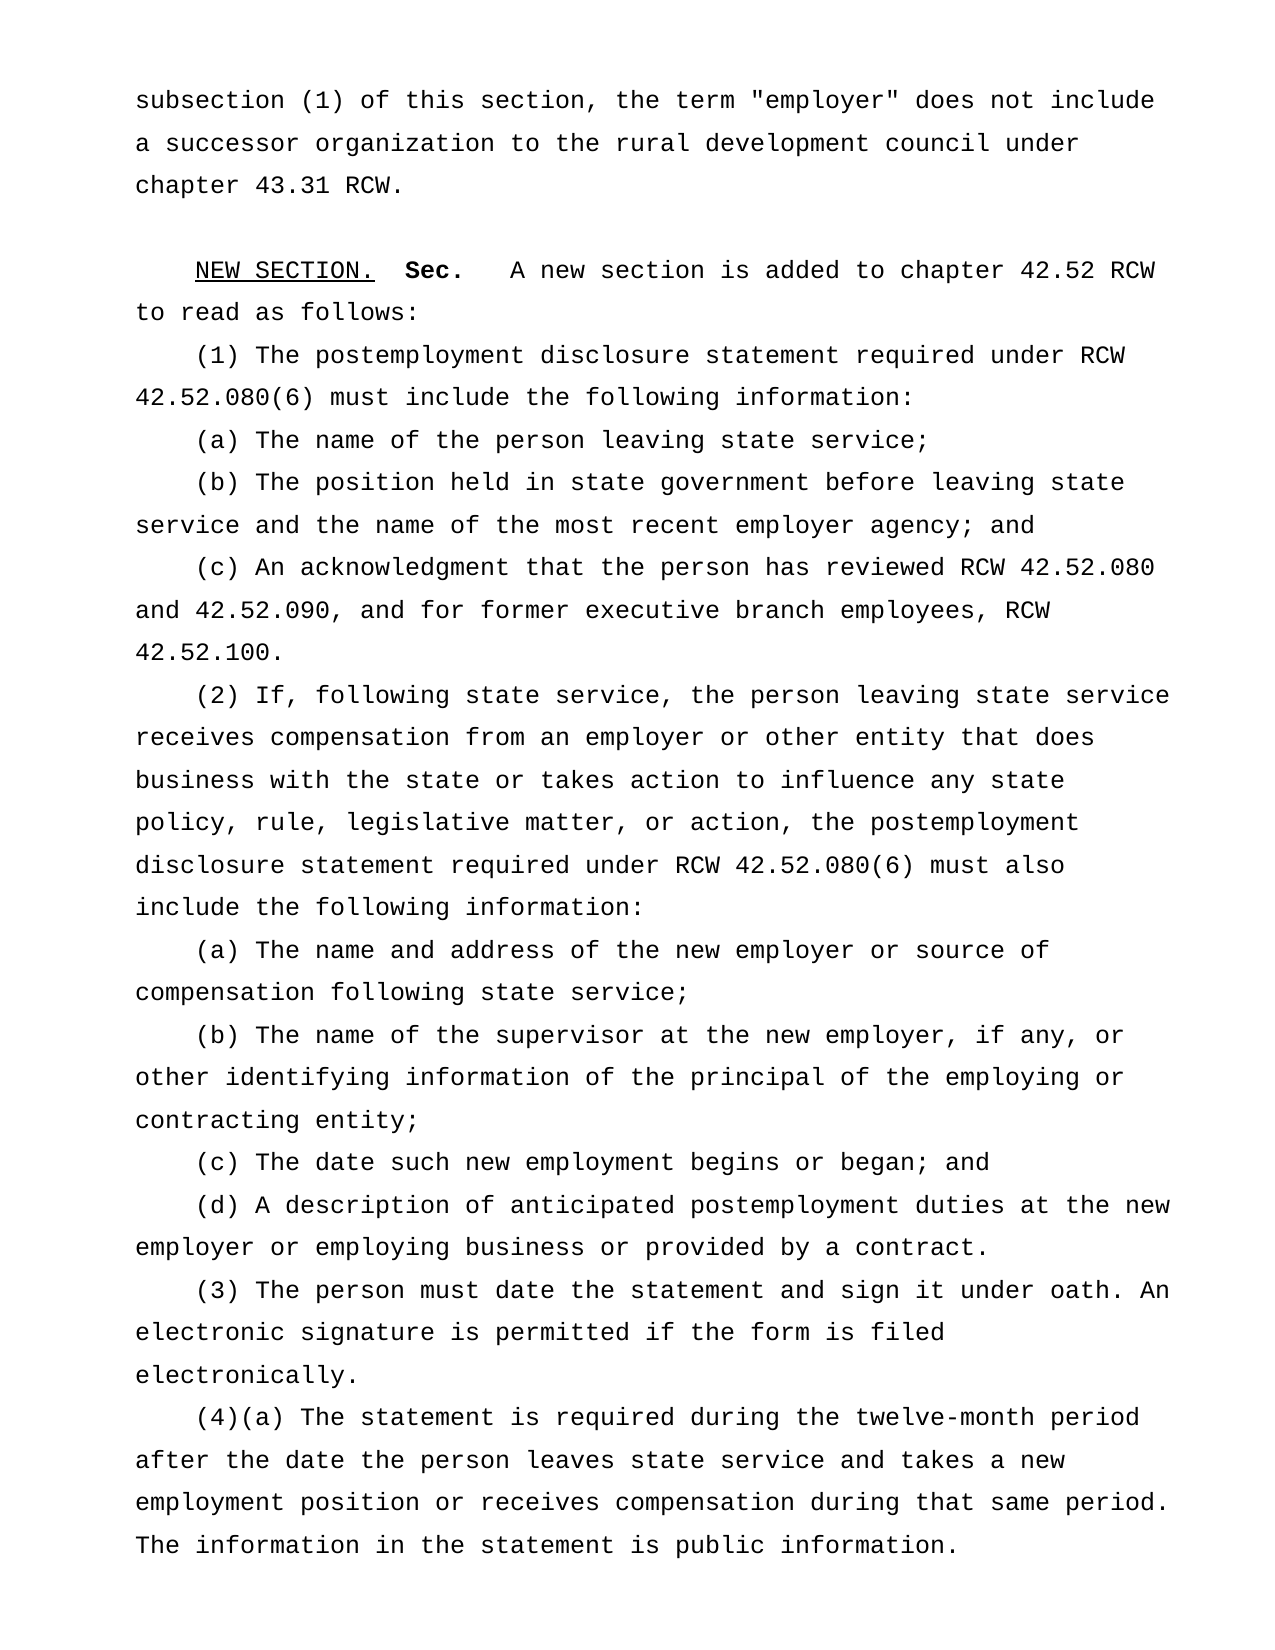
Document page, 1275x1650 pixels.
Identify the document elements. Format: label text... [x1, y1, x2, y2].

text (b) The position held in state government before leaving state service and the name of the most recent employer agency; and [135, 457, 1170, 542]
text (3) The person must date the statement and sign it under oath. An electronic signature is permitted if the form is filed electronically. [135, 1264, 1170, 1392]
text (c) The date such new employment begins or began; and [135, 1137, 1170, 1179]
text (c) An acknowledgment that the person has reviewed RCW 42.52.080 and 42.52.090, and for former executive branch employees, RCW 42.52.100. [135, 542, 1170, 669]
text (1) The postemployment disclosure statement required under RCW 42.52.080(6) must include the following information: [135, 329, 1170, 414]
text (d) A description of anticipated postemployment duties at the new employer or employing business or provided by a contract. [135, 1179, 1170, 1264]
text (2) If, following state service, the person leaving state service receives compensation from an employer or other entity that does business with the state or takes action to influence any state policy, rule, legislative matter, or action, the postemployment disclosure statement required under RCW 42.52.080(6) must also include the following information: [135, 669, 1170, 924]
text (a) The name of the person leaving state service; [135, 414, 1170, 457]
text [135, 75, 1170, 202]
text (b) The name of the supervisor at the new employer, if any, or other identifying information of the principal of the employing or contracting entity; [135, 1009, 1170, 1137]
text (a) The name and address of the new employer or source of compensation following state service; [135, 924, 1170, 1009]
text NEW SECTION. Sec. A new section is added to chapter 42.52 RCW to read as follows: [135, 244, 1170, 329]
text (4)(a) The statement is required during the twelve-month period after the date the person leaves state service and takes a new employment position or receives compensation during that same period. The information in the statement is public information. [135, 1392, 1170, 1562]
